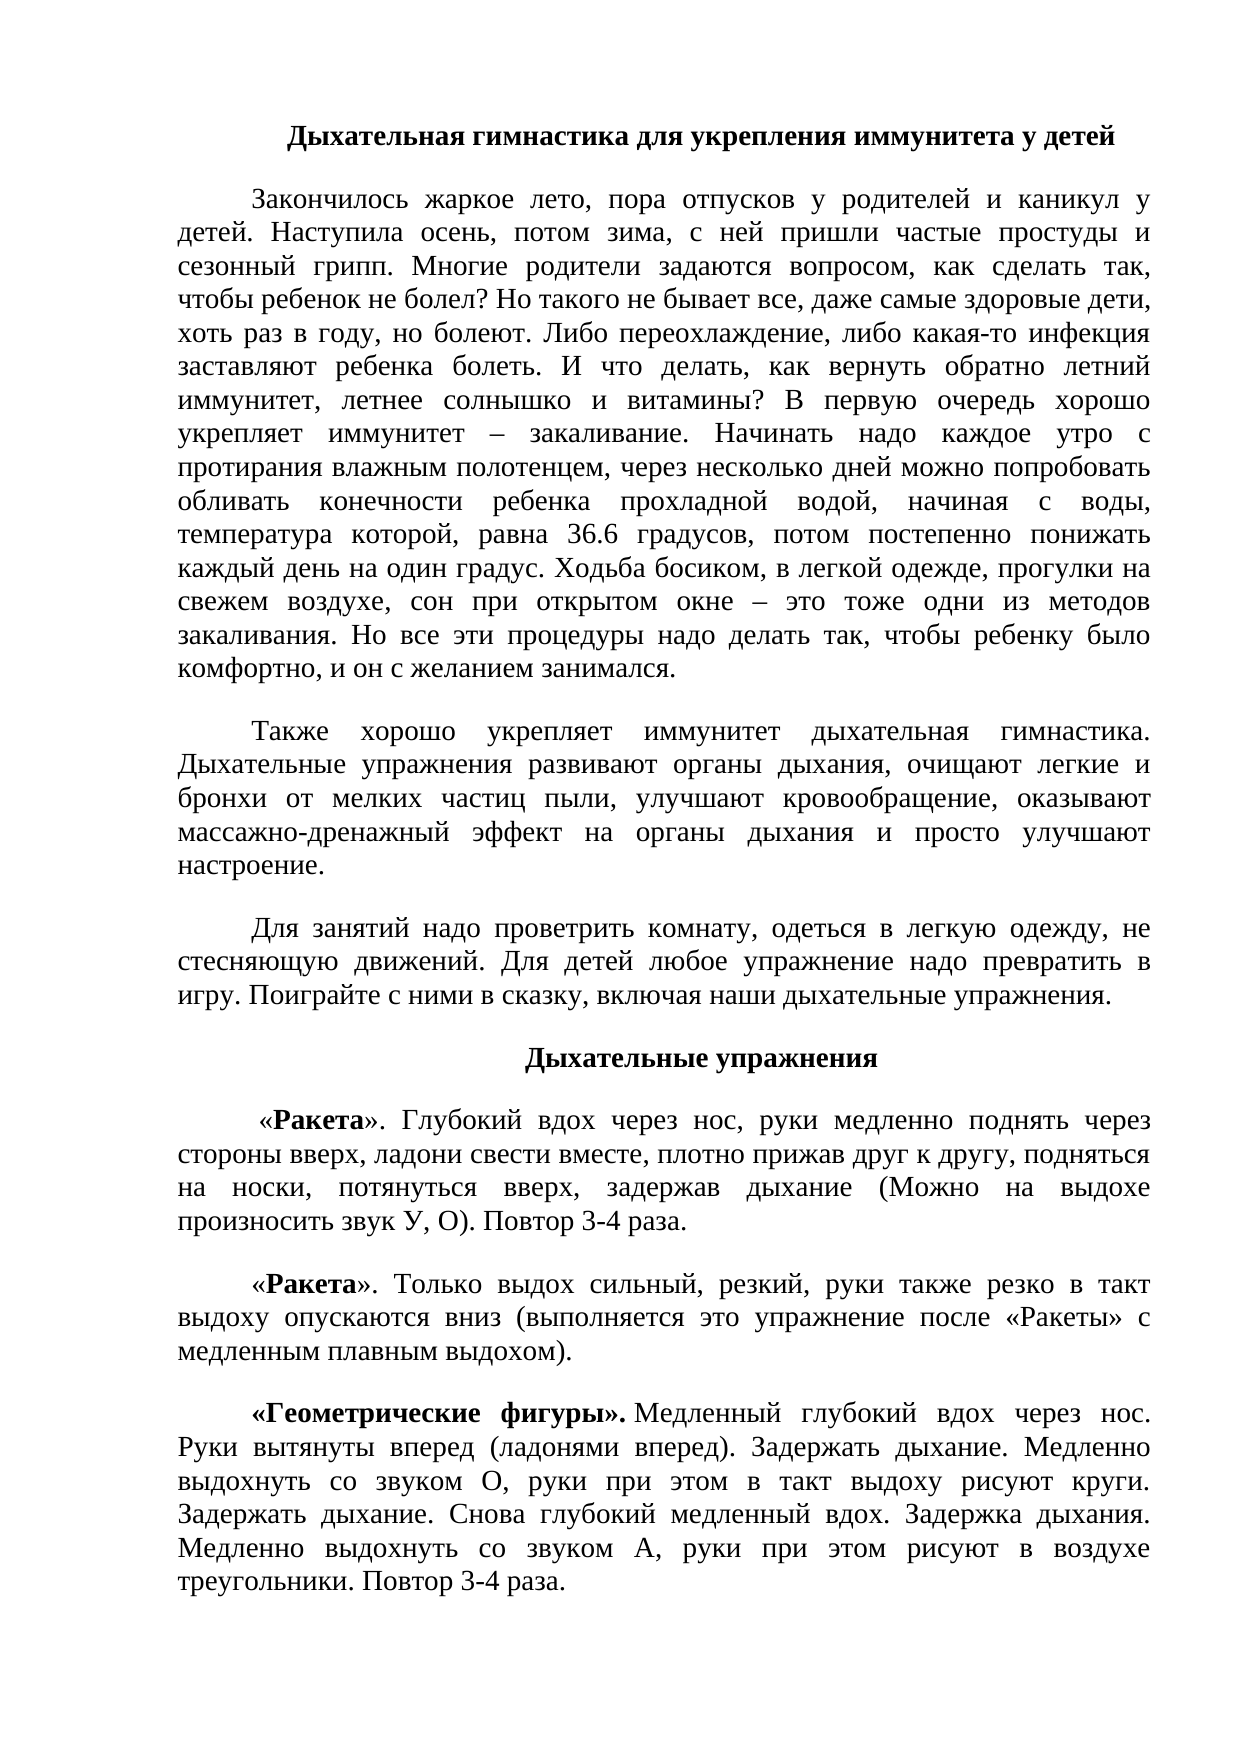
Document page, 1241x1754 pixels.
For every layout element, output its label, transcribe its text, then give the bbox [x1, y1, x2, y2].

text Дыхательная гимнастика для укрепления иммунитета у детей [177, 118, 1152, 152]
text «Ракета». Глубокий вдох через нос, руки медленно поднять через стороны вверх, ладони свести вместе, плотно прижав друг к другу, подняться на носки, потянуться вверх, задержав дыхание (Можно на выдохе произносить звук У, О). Повтор 3-4 раза. [177, 1102, 1152, 1237]
text «Геометрические фигуры». Медленный глубокий вдох через нос. Руки вытянуты вперед (ладонями вперед). Задержать дыхание. Медленно выдохнуть со звуком О, руки при этом в такт выдоху рисуют круги. Задержать дыхание. Снова глубокий медленный вдох. Задержка дыхания. Медленно выдохнуть со звуком А, руки при этом рисуют в воздухе треугольники. Повтор 3-4 раза. [177, 1396, 1152, 1597]
text Закончилось жаркое лето, пора отпусков у родителей и каникул у детей. Наступила осень, потом зима, с ней пришли частые простуды и сезонный грипп. Многие родители задаются вопросом, как сделать так, чтобы ребенок не болел? Но такого не бывает все, даже самые здоровые дети, хоть раз в году, но болеют. Либо переохлаждение, либо какая-то инфекция заставляют ребенка болеть. И что делать, как вернуть обратно летний иммунитет, летнее солнышко и витамины? В первую очередь хорошо укрепляет иммунитет – закаливание. Начинать надо каждое утро с протирания влажным полотенцем, через несколько дней можно попробовать обливать конечности ребенка прохладной водой, начиная с воды, температура которой, равна 36.6 градусов, потом постепенно понижать каждый день на один градус. Ходьба босиком, в легкой одежде, прогулки на свежем воздухе, сон при открытом окне – это тоже одни из методов закаливания. Но все эти процедуры надо делать так, чтобы ребенку было комфортно, и он с желанием занимался. [177, 181, 1152, 684]
text «Ракета». Только выдох сильный, резкий, руки также резко в такт выдоху опускаются вниз (выполняется это упражнение после «Ракеты» с медленным плавным выдохом). [177, 1266, 1152, 1366]
text Дыхательные упражнения [177, 1040, 1152, 1073]
text Для занятий надо проветрить комнату, одеться в легкую одежду, не стесняющую движений. Для детей любое упражнение надо превратить в игру. Поиграйте с ними в сказку, включая наши дыхательные упражнения. [177, 910, 1152, 1011]
text Также хорошо укрепляет иммунитет дыхательная гимнастика. Дыхательные упражнения развивают органы дыхания, очищают легкие и бронхи от мелких частиц пыли, улучшают кровообращение, оказывают массажно-дренажный эффект на органы дыхания и просто улучшают настроение. [177, 713, 1152, 881]
